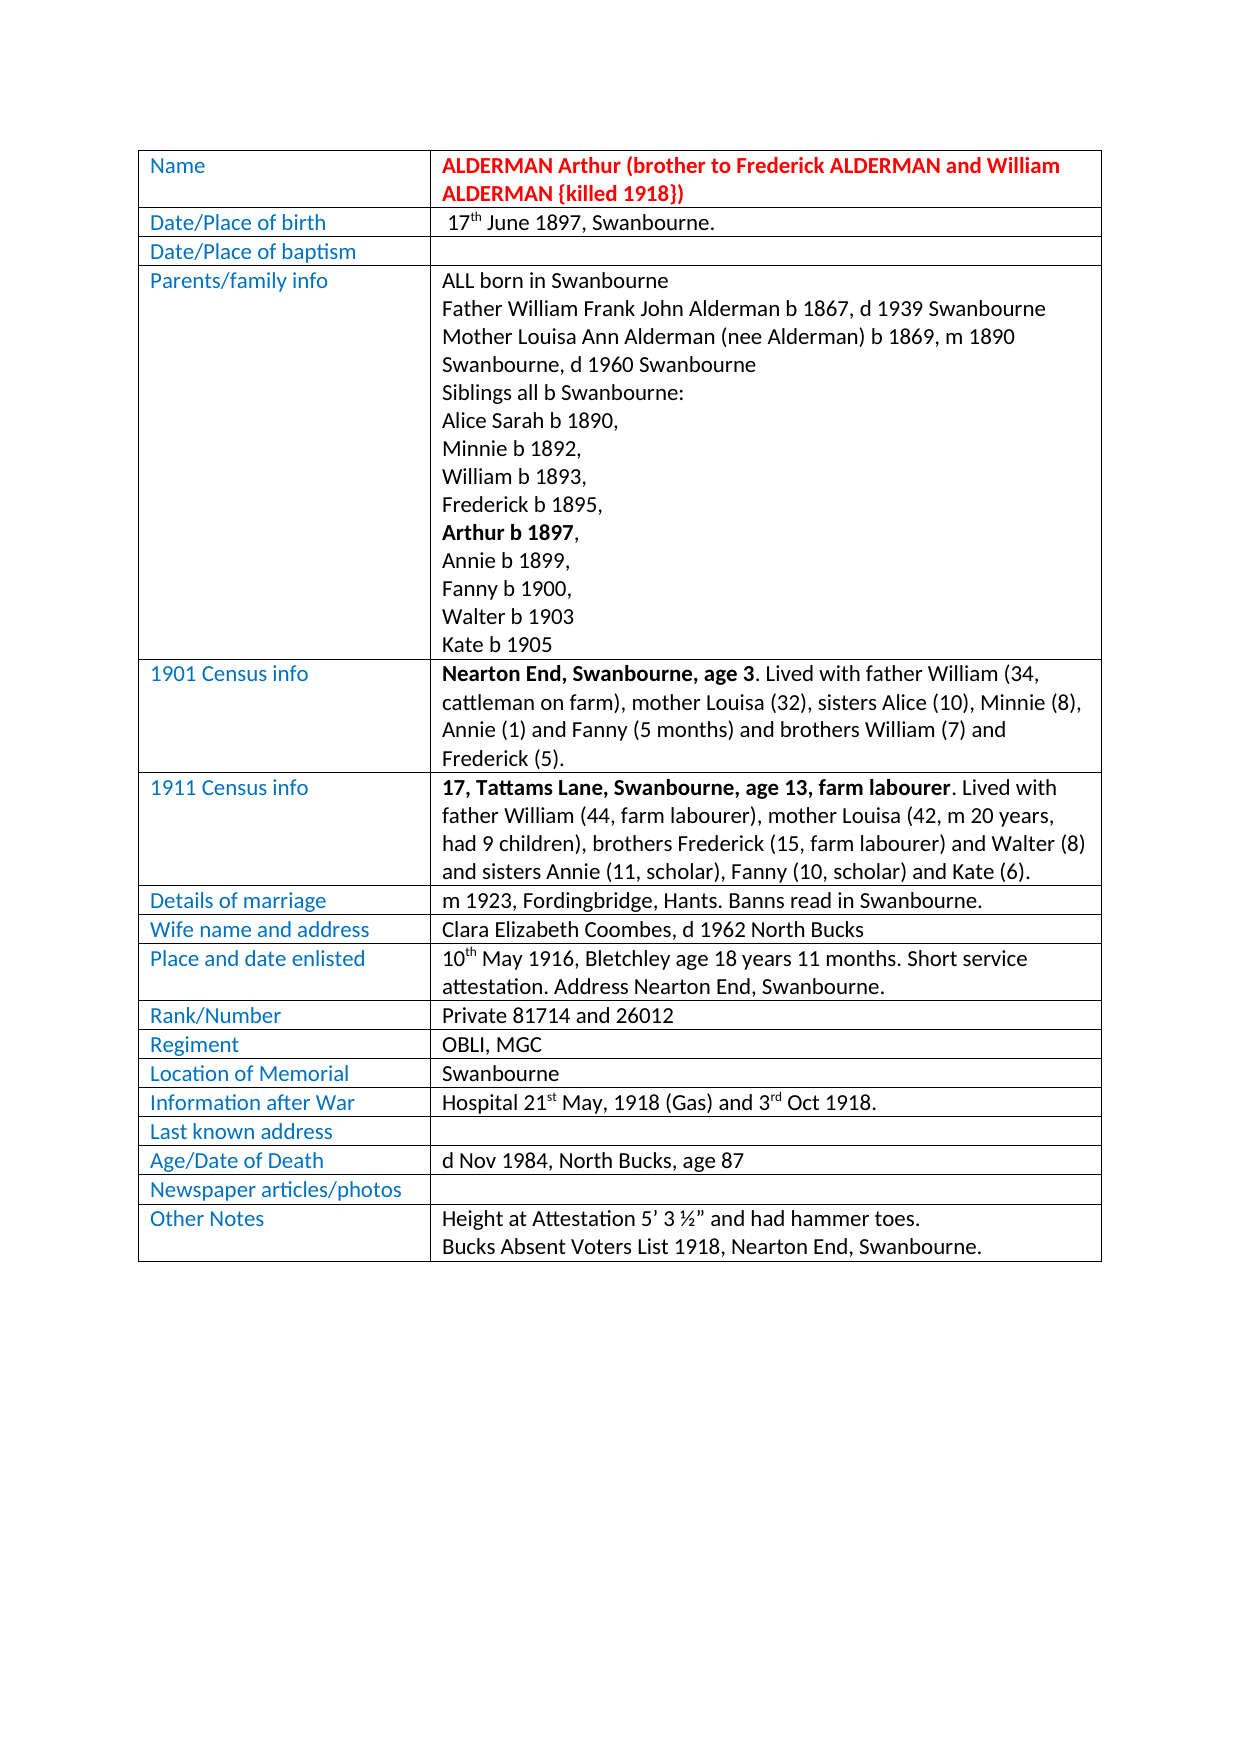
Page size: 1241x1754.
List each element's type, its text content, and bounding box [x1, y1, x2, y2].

table_cell Hospital 21st May, 1918 (Gas) and 3rd Oct 1918. [431, 1088, 1101, 1116]
table_cell Information after War [139, 1088, 430, 1116]
table_cell [431, 1117, 1101, 1145]
table_cell Date/Place of baptism [139, 237, 430, 265]
table_cell Swanbourne [431, 1059, 1101, 1087]
table_cell Date/Place of birth [139, 208, 430, 236]
table_cell Place and date enlisted [139, 944, 430, 1000]
table_cell Clara Elizabeth Coombes, d 1962 North Bucks [431, 915, 1101, 943]
table_cell Wife name and address [139, 915, 430, 943]
table_cell Name [139, 151, 430, 207]
table_cell Other Notes [139, 1205, 430, 1261]
table_cell Rank/Number [139, 1001, 430, 1029]
table_cell Last known address [139, 1117, 430, 1145]
table_cell m 1923, Fordingbridge, Hants. Banns read in Swanbourne. [431, 886, 1101, 914]
table_cell [431, 1175, 1101, 1203]
table_cell 17th June 1897, Swanbourne. [431, 208, 1101, 236]
table_cell Age/Date of Death [139, 1146, 430, 1174]
table_cell 10th May 1916, Bletchley age 18 years 11 months. Short service attestation. Address Nearton End, Swanbourne. [431, 944, 1101, 1000]
table_cell Newspaper articles/photos [139, 1175, 430, 1203]
table_cell 17, Tattams Lane, Swanbourne, age 13, farm labourer. Lived with father William (44, farm labourer), mother Louisa (42, m 20 years, had 9 children), brothers Frederick (15, farm labourer) and Walter (8) and sisters Annie (11, scholar), Fanny (10, scholar) and Kate (6). [431, 773, 1101, 885]
table_cell OBLI, MGC [431, 1030, 1101, 1058]
table_cell 1911 Census info [139, 773, 430, 885]
table_cell d Nov 1984, North Bucks, age 87 [431, 1146, 1101, 1174]
table_cell Regiment [139, 1030, 430, 1058]
table_cell 1901 Census info [139, 660, 430, 772]
table_cell Height at Attestation 5’ 3 ½” and had hammer toes. Bucks Absent Voters List 1918, Nearton End, Swanbourne. [431, 1205, 1101, 1261]
table_cell Parents/family info [139, 266, 430, 658]
table_cell Private 81714 and 26012 [431, 1001, 1101, 1029]
table_cell [431, 237, 1101, 265]
table_cell Nearton End, Swanbourne, age 3. Lived with father William (34, cattleman on farm), mother Louisa (32), sisters Alice (10), Minnie (8), Annie (1) and Fanny (5 months) and brothers William (7) and Frederick (5). [431, 660, 1101, 772]
table_cell Location of Memorial [139, 1059, 430, 1087]
table_cell ALDERMAN Arthur (brother to Frederick ALDERMAN and William ALDERMAN {killed 1918}) [431, 151, 1101, 207]
table_cell Details of marriage [139, 886, 430, 914]
table_cell ALL born in Swanbourne Father William Frank John Alderman b 1867, d 1939 Swanbourne Mother Louisa Ann Alderman (nee Alderman) b 1869, m 1890 Swanbourne, d 1960 Swanbourne Siblings all b Swanbourne: Alice Sarah b 1890, Minnie b 1892, William b 1893, Frederick b 1895, Arthur b 1897, Annie b 1899, Fanny b 1900, Walter b 1903 Kate b 1905 [431, 266, 1101, 658]
